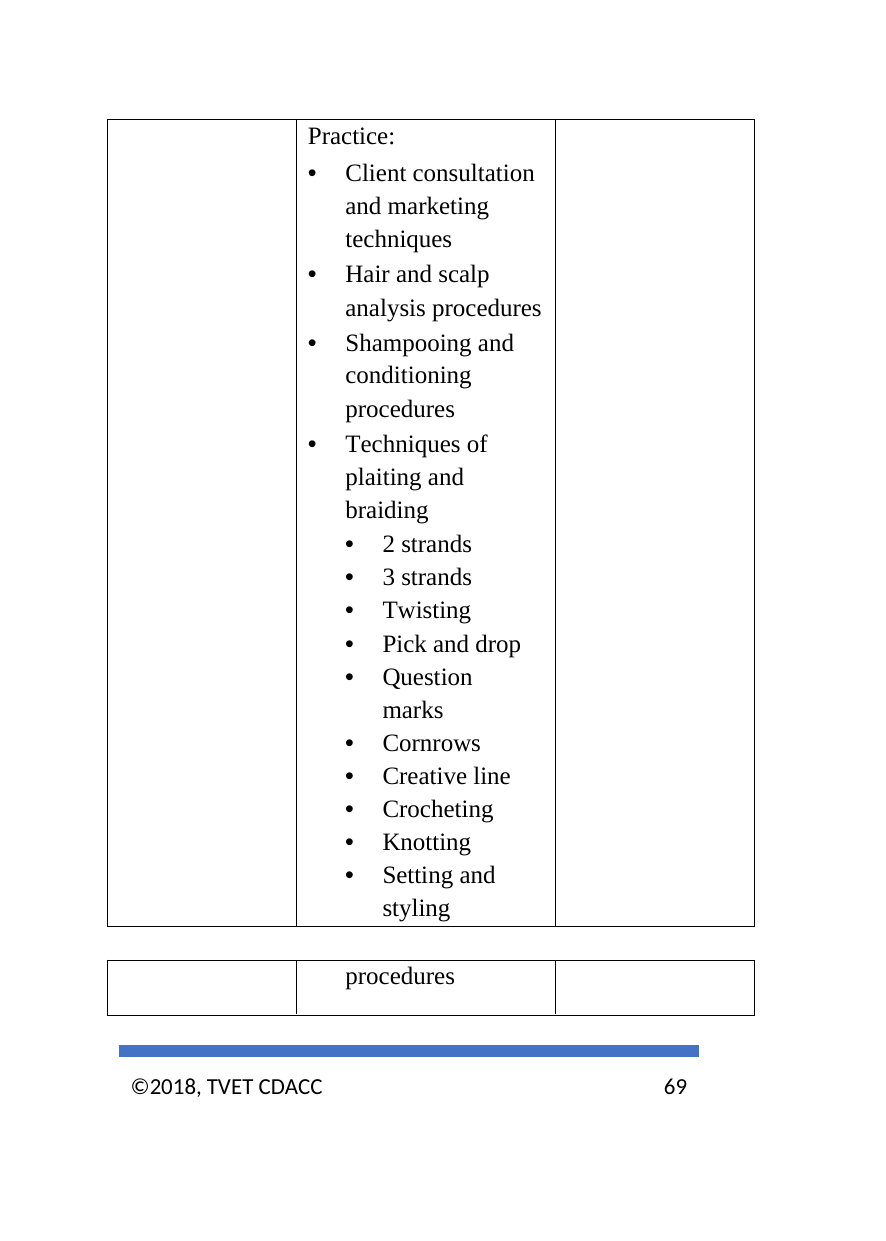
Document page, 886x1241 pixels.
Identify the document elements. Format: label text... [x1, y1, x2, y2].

table_header [108, 961, 296, 1014]
table_header [556, 120, 754, 926]
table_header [297, 961, 555, 1014]
table_header Practice: Client consultation and marketing techniques Hair and scalp analysis procedures Shampooing and conditioning procedures Techniques of plaiting and braiding 2 strands 3 strands Twisting Pick and drop Question marks Cornrows Creative line Crocheting Knotting Setting and styling [297, 120, 555, 926]
table_header [556, 961, 754, 1014]
table_header [108, 120, 296, 926]
